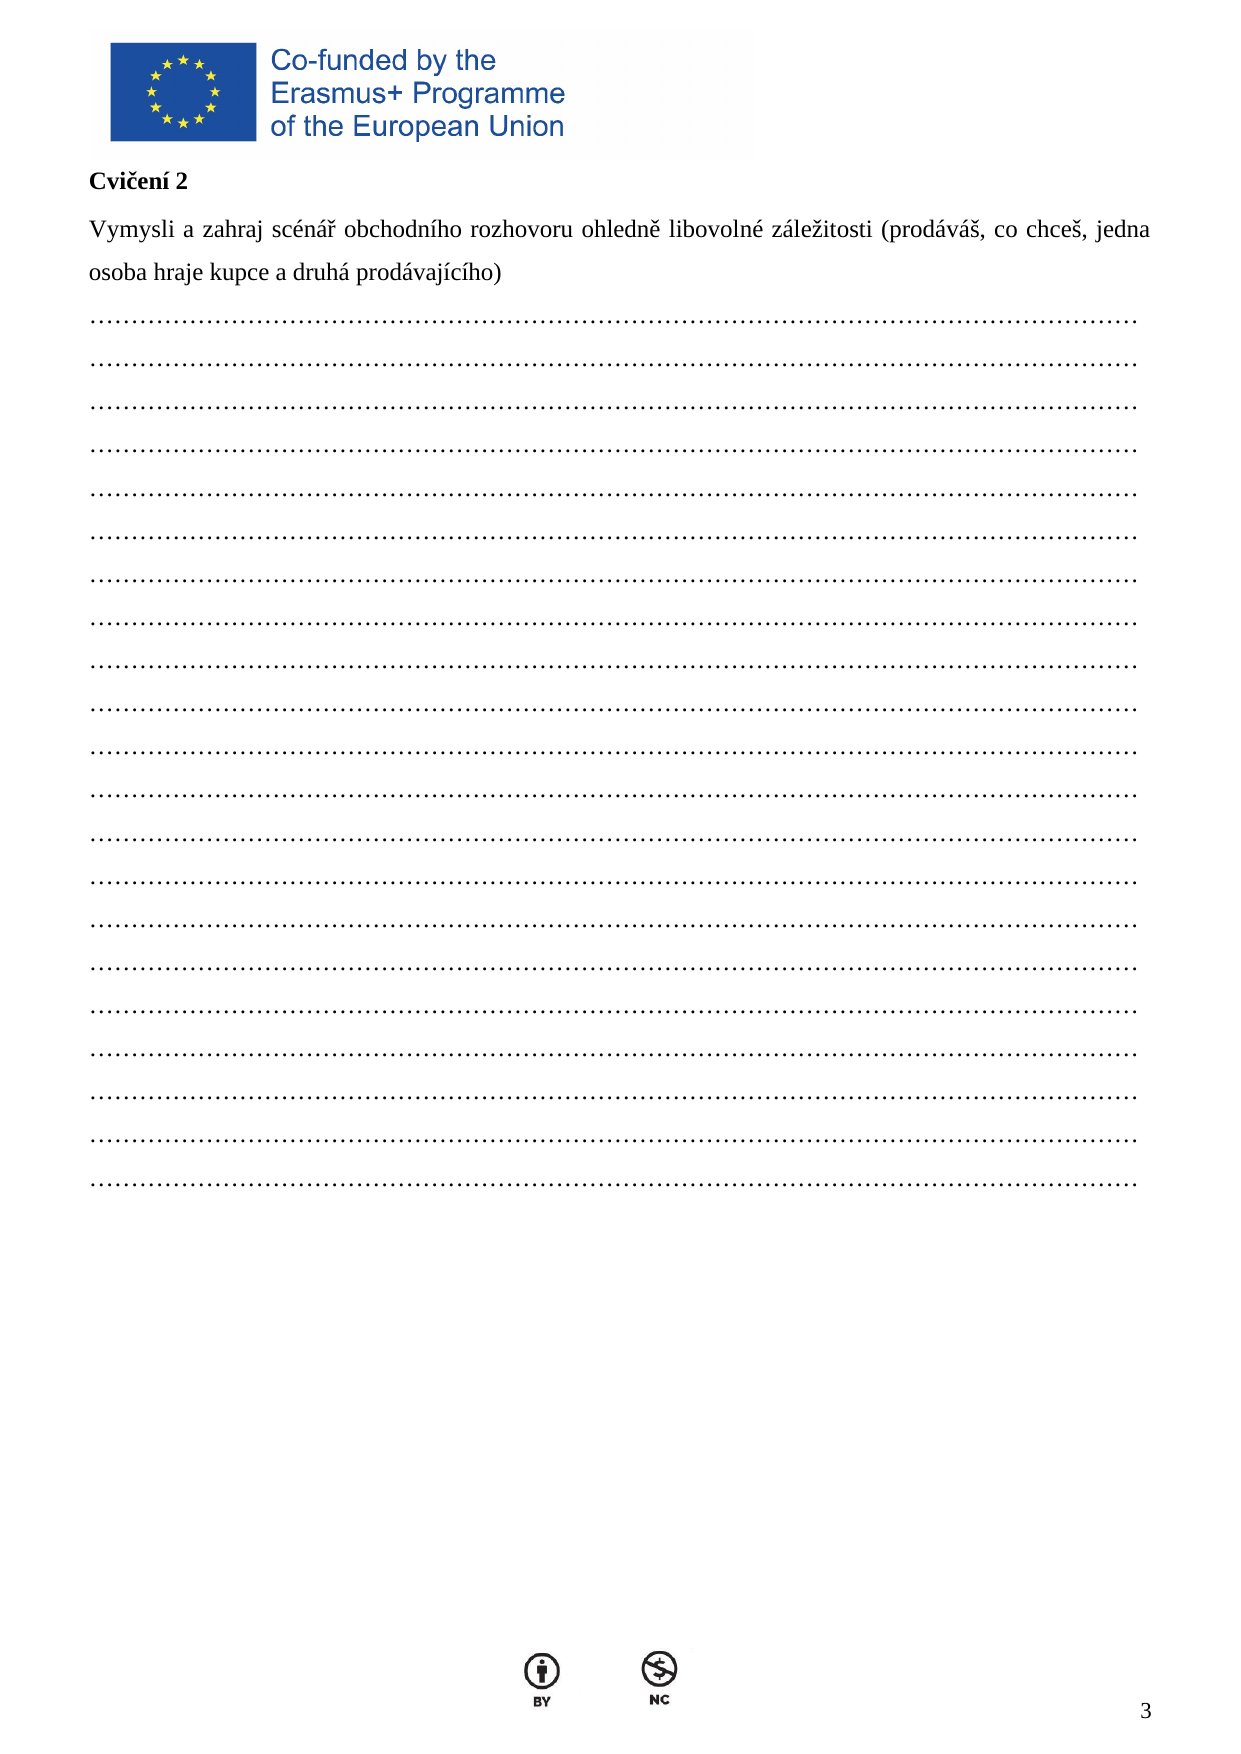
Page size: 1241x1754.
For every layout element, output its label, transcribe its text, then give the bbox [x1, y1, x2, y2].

picture [88, 29, 753, 159]
text ……………………………………………………………………………………………………………………………………………………………………………………………………………………………………………………………………………………………………………………………………………………………………………………………………………………………………………………………………………………………………………………………………………………………………………………………………………………………………………………………………………………………………………………………………………………………………………………………………………… [89, 300, 1152, 588]
text Vymysli a zahraj scénář obchodního rozhovoru ohledně libovolné záležitosti (prodáváš, co chceš, jedna osoba hraje kupce a druhá prodávajícího) [89, 214, 1152, 286]
text Cvičení 2 [89, 166, 1152, 195]
text ……………………………………………………………………………………………………………………………………………………………………………………………………………………………………………………………………………………………………………………………………………………………………………………………………………………………………………………………………………………………………………………………………………………………………………………………………………………………………………………………………………………………………………………………………………………………………………………………………………… [89, 904, 1152, 1191]
picture [465, 1630, 750, 1718]
text ……………………………………………………………………………………………………………………………………………………………………………………………………………………………………………………………………………………………………………………………………………………………………………………………………………………………………………………………………………………………………………………………………………………………………………………………………………………………………………………………………………………………………………………………………………………………………………………………………………… [89, 602, 1152, 889]
